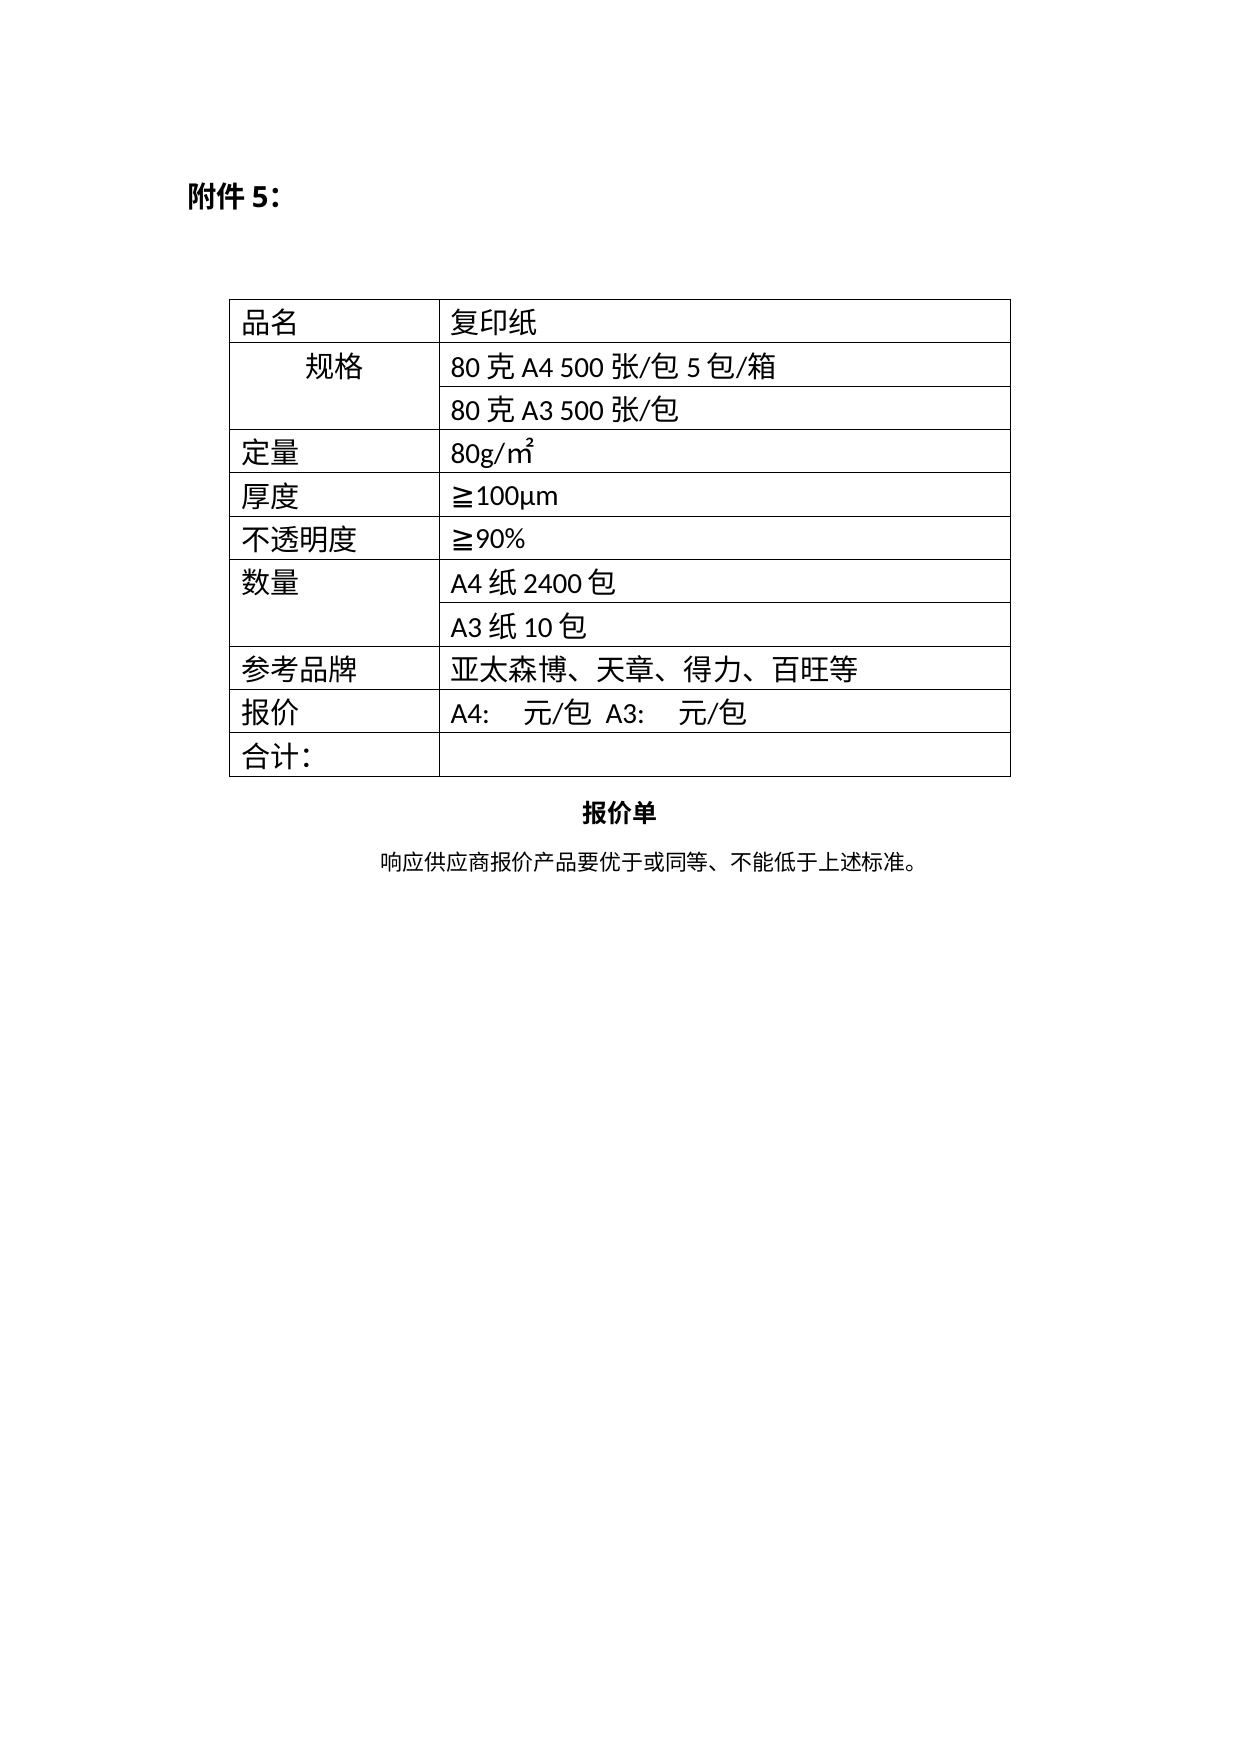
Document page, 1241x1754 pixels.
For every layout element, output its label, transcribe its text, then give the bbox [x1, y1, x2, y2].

table_cell [440, 733, 1010, 776]
table_cell 亚太森博、天章、得力、百旺等 [440, 647, 1010, 689]
table_cell 合计： [230, 733, 439, 776]
table_header 复印纸 [440, 300, 1010, 342]
text 响应供应商报价产品要优于或同等、不能低于上述标准。 [187, 844, 1053, 877]
table_cell 厚度 [230, 473, 439, 516]
text 附件5： [187, 162, 1053, 227]
text 报价单 [187, 259, 1053, 844]
table_cell ≧90% [440, 517, 1010, 559]
table_cell 不透明度 [230, 517, 439, 559]
table_cell 数量 [230, 560, 439, 646]
table_cell ≧100μm [440, 473, 1010, 516]
table_cell A4纸2400包 [440, 560, 1010, 602]
table_cell 80克 A4 500张/包 5包/箱 [440, 343, 1010, 386]
table_cell A4: 元/包 A3: 元/包 [440, 690, 1010, 732]
table_cell A3纸10包 [440, 603, 1010, 646]
table_cell 定量 [230, 430, 439, 472]
table_cell 报价 [230, 690, 439, 732]
table_cell 规格 [230, 343, 439, 429]
table_cell 80克 A3 500张/包 [440, 387, 1010, 429]
table_header 品名 [230, 300, 439, 342]
table_cell 参考品牌 [230, 647, 439, 689]
table_cell 80g/㎡ [440, 430, 1010, 472]
